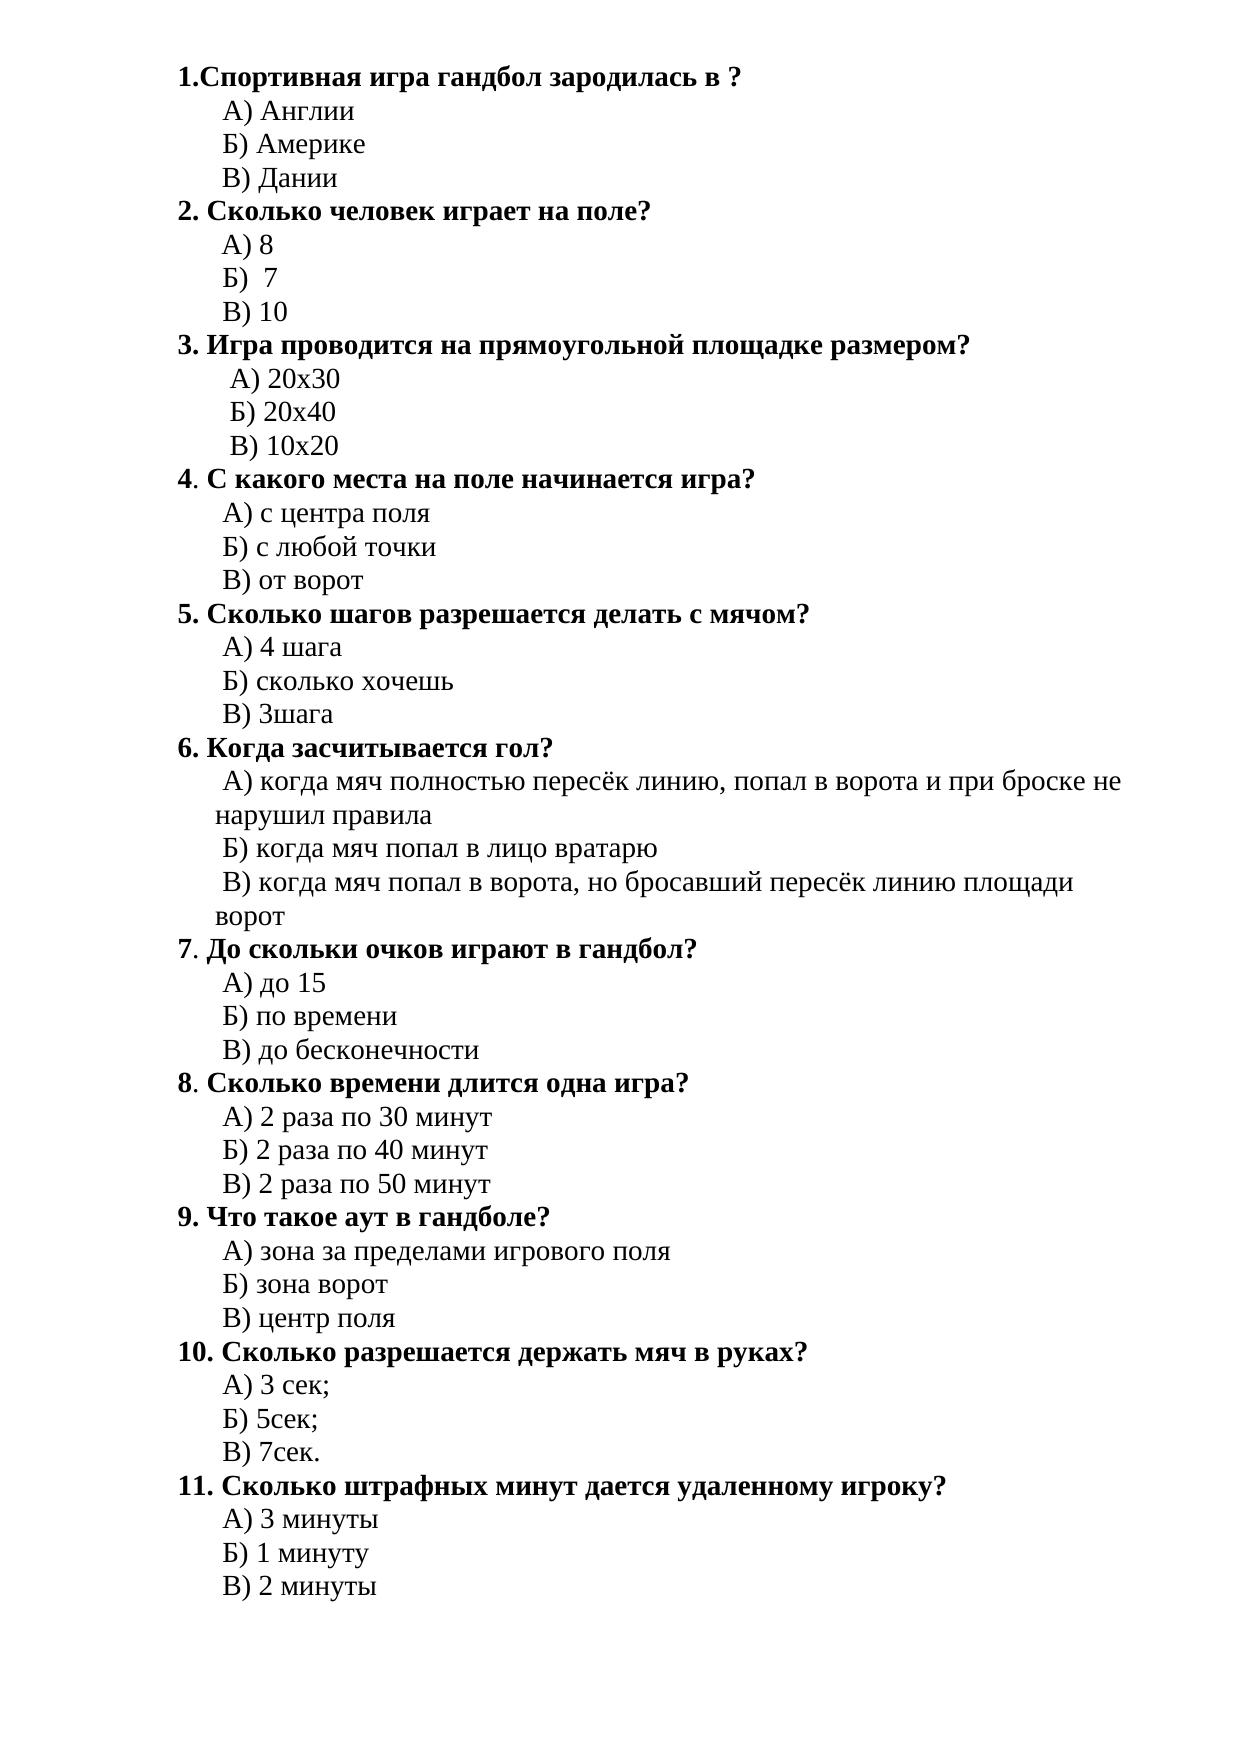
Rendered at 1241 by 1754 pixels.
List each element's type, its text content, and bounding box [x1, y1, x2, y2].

text А) до 15 [215, 965, 1152, 998]
text 5. Сколько шагов разрешается делать с мячом? [177, 596, 1152, 629]
text Б) Америке [215, 126, 1152, 160]
text А) 20х30 [215, 361, 1152, 394]
text В) 10 [215, 294, 1152, 327]
text А) 3 минуты [215, 1501, 1152, 1535]
text 6. Когда засчитывается гол? [177, 730, 1152, 763]
text 9. Что такое аут в гандболе? [177, 1199, 1152, 1233]
text В) 10х20 [215, 428, 1152, 462]
text А) Англии [215, 93, 1152, 126]
text 8. Сколько времени длится одна игра? [177, 1065, 1152, 1099]
text Б) по времени [215, 998, 1152, 1032]
text 2. Сколько человек играет на поле? [177, 193, 1152, 227]
text 4. С какого места на поле начинается игра? [177, 462, 1152, 495]
text Б) 1 минуту [215, 1535, 1152, 1568]
text В) 3шага [215, 696, 1152, 730]
text 3. Игра проводится на прямоугольной площадке размером? [177, 327, 1152, 361]
text В) до бесконечности [215, 1032, 1152, 1065]
text А) с центра поля [215, 495, 1152, 529]
text А) когда мяч полностью пересёк линию, попал в ворота и при броске не нарушил правила [215, 763, 1152, 831]
text 1.Спортивная игра гандбол зародилась в ? [177, 59, 1152, 93]
text В) 2 раза по 50 минут [215, 1166, 1152, 1199]
text Б) 2 раза по 40 минут [215, 1132, 1152, 1166]
text Б) когда мяч попал в лицо вратарю [215, 831, 1152, 864]
text 11. Сколько штрафных минут дается удаленному игроку? [177, 1468, 1152, 1501]
text В) 2 минуты [215, 1568, 1152, 1602]
text В) Дании [222, 160, 1152, 193]
text В) когда мяч попал в ворота, но бросавший пересёк линию площади ворот [215, 864, 1152, 931]
text 10. Сколько разрешается держать мяч в руках? [177, 1334, 1152, 1367]
text А) 8 [177, 227, 1152, 260]
text Б) зона ворот [215, 1267, 1152, 1300]
text 7. До скольки очков играют в гандбол? [177, 931, 1152, 965]
text А) 3 сек; [215, 1367, 1152, 1401]
text Б) с любой точки [215, 529, 1152, 562]
text В) 7сек. [215, 1434, 1152, 1468]
text В) от ворот [215, 562, 1152, 596]
text В) центр поля [215, 1300, 1152, 1334]
text Б) сколько хочешь [215, 663, 1152, 696]
text А) 4 шага [215, 629, 1152, 663]
text Б) 7 [215, 260, 1152, 294]
text Б) 5сек; [215, 1401, 1152, 1434]
text А) зона за пределами игрового поля [215, 1233, 1152, 1267]
text Б) 20х40 [215, 394, 1152, 428]
text А) 2 раза по 30 минут [215, 1099, 1152, 1132]
